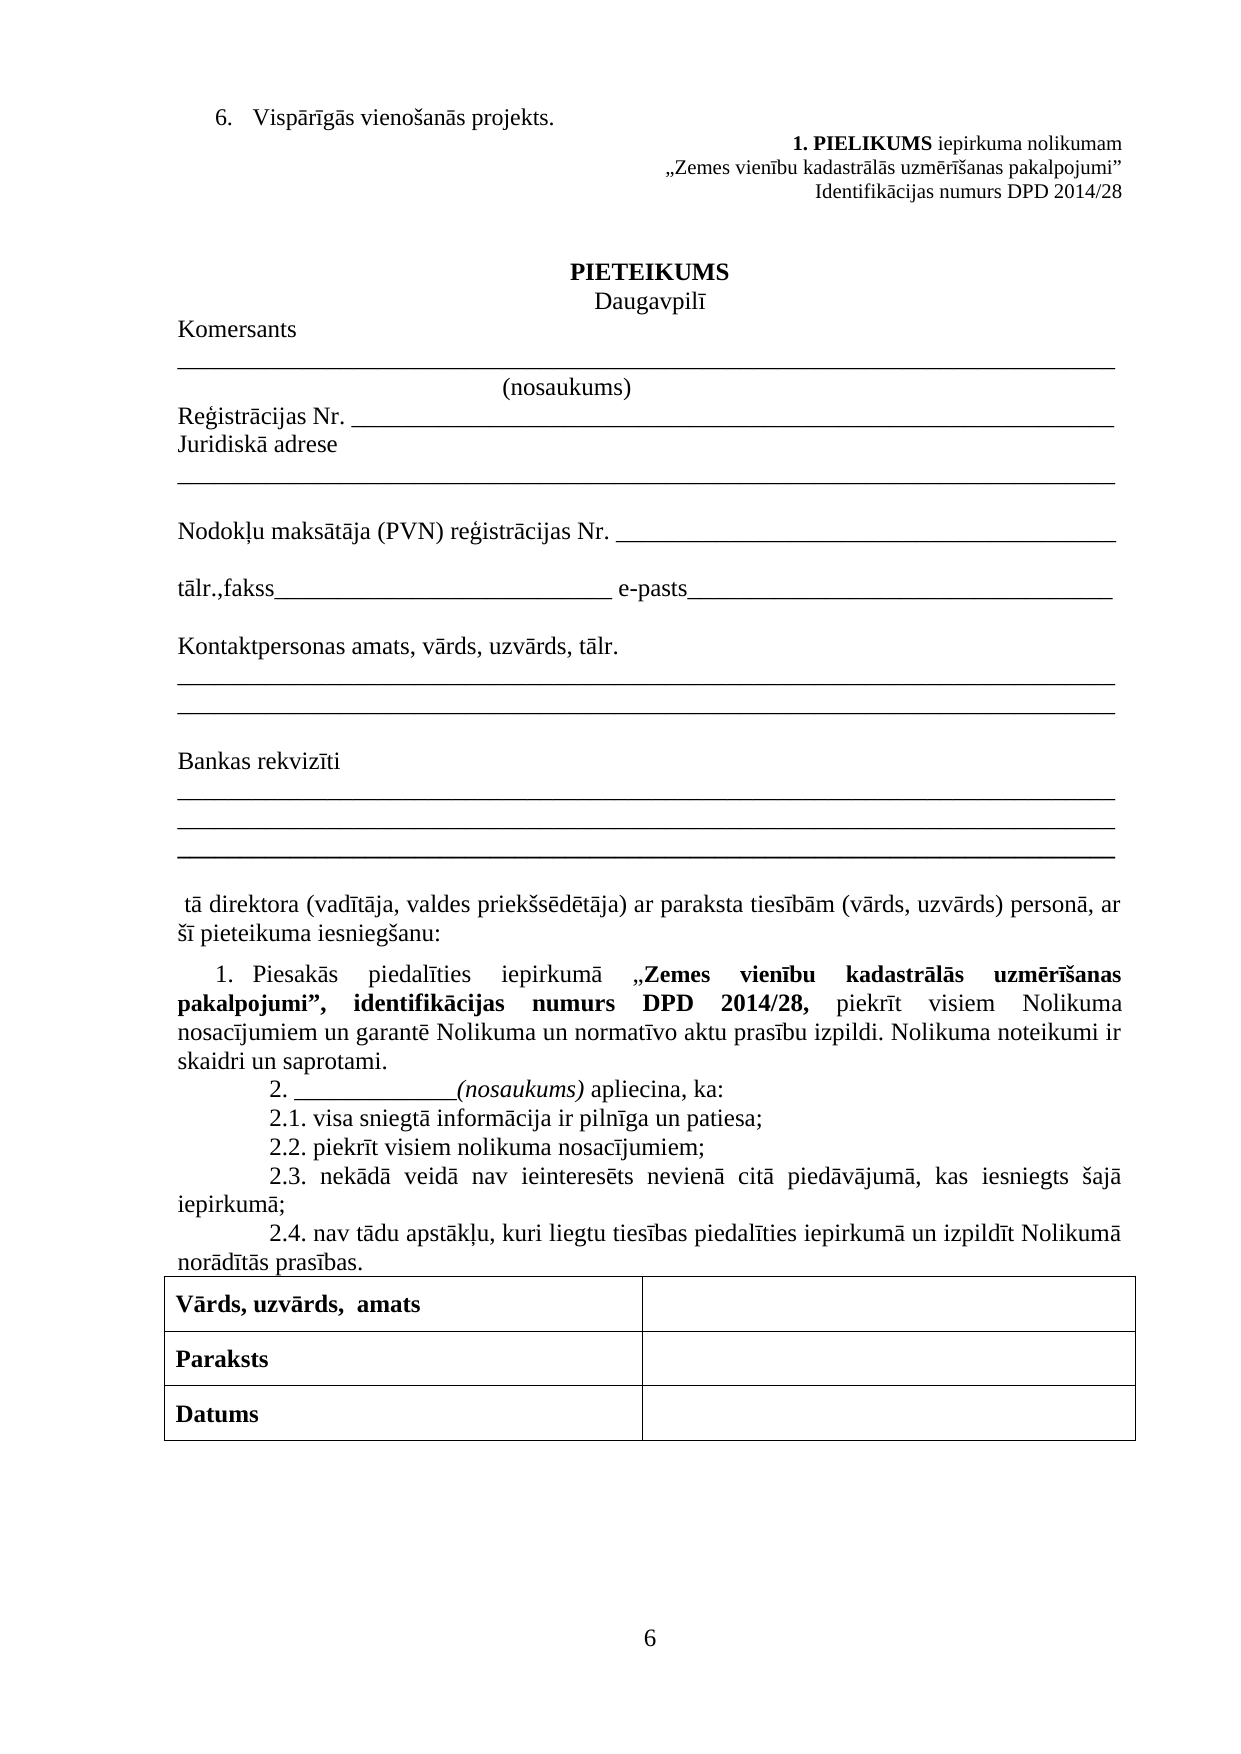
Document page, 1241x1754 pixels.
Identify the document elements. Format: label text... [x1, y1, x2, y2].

table_cell [643, 1332, 1135, 1385]
text (nosaukums) [177, 372, 1122, 401]
subtitle „Zemes vienību kadastrālās uzmērīšanas pakalpojumi” Identifikācijas numurs DPD 2014/28 [177, 155, 1122, 203]
list Vispārīgās vienošanās projekts. [215, 103, 1122, 131]
text Reģistrācijas Nr. _____________________________________________________________ [177, 401, 1122, 429]
text PIETEIKUMS [177, 257, 1122, 286]
text Komersants [177, 314, 1122, 343]
text 2.4. nav tādu apstākļu, kuri liegtu tiesības piedalīties iepirkumā un izpildīt Nolikumā norādītās prasības. [177, 1218, 1122, 1276]
text Juridiskā adrese ___________________________________________________________________________ [177, 429, 1122, 487]
text 2. _____________(nosaukums) apliecina, ka: [177, 1074, 1122, 1103]
table_cell Datums [165, 1386, 642, 1440]
text ___________________________________________________________________________ [177, 832, 1122, 861]
text 2.1. visa sniegtā informācija ir pilnīga un patiesa; [177, 1103, 1122, 1132]
text Bankas rekvizīti ______________________________________________________________________________________________________________________________________________________ [177, 746, 1122, 832]
text tālr.,fakss___________________________ e-pasts__________________________________ [177, 573, 1122, 602]
text Kontaktpersonas amats, vārds, uzvārds, tālr. [177, 631, 1122, 659]
text ___________________________________________________________________________ [177, 659, 1122, 688]
text tā direktora (vadītāja, valdes priekšsēdētāja) ar paraksta tiesībām (vārds, uzvārds) personā, ar šī pieteikuma iesniegšanu: [177, 889, 1122, 947]
text 2.2. piekrīt visiem nolikuma nosacījumiem; [177, 1132, 1122, 1161]
table_header Vārds, uzvārds, amats [165, 1277, 642, 1331]
table_cell Paraksts [165, 1332, 642, 1385]
text 2.3. nekādā veidā nav ieinteresēts nevienā citā piedāvājumā, kas iesniegts šajā iepirkumā; [177, 1161, 1122, 1218]
list Piesakās piedalīties iepirkumā „Zemes vienību kadastrālās uzmērīšanas pakalpojumi”, identifikācijas numurs DPD 2014/28, piekrīt visiem Nolikuma nosacījumiem un garantē Nolikuma un normatīvo aktu prasību izpildi. Nolikuma noteikumi ir skaidri un saprotami. [177, 959, 1122, 1074]
text ___________________________________________________________________________ [177, 688, 1122, 717]
text Nodokļu maksātāja (PVN) reģistrācijas Nr. ________________________________________ [177, 516, 1122, 544]
table_cell [643, 1386, 1135, 1440]
table_header [643, 1277, 1135, 1331]
text Daugavpilī [177, 286, 1122, 314]
text 1. Pielikums iepirkuma nolikumam [177, 131, 1122, 155]
text ___________________________________________________________________________ [177, 343, 1122, 372]
